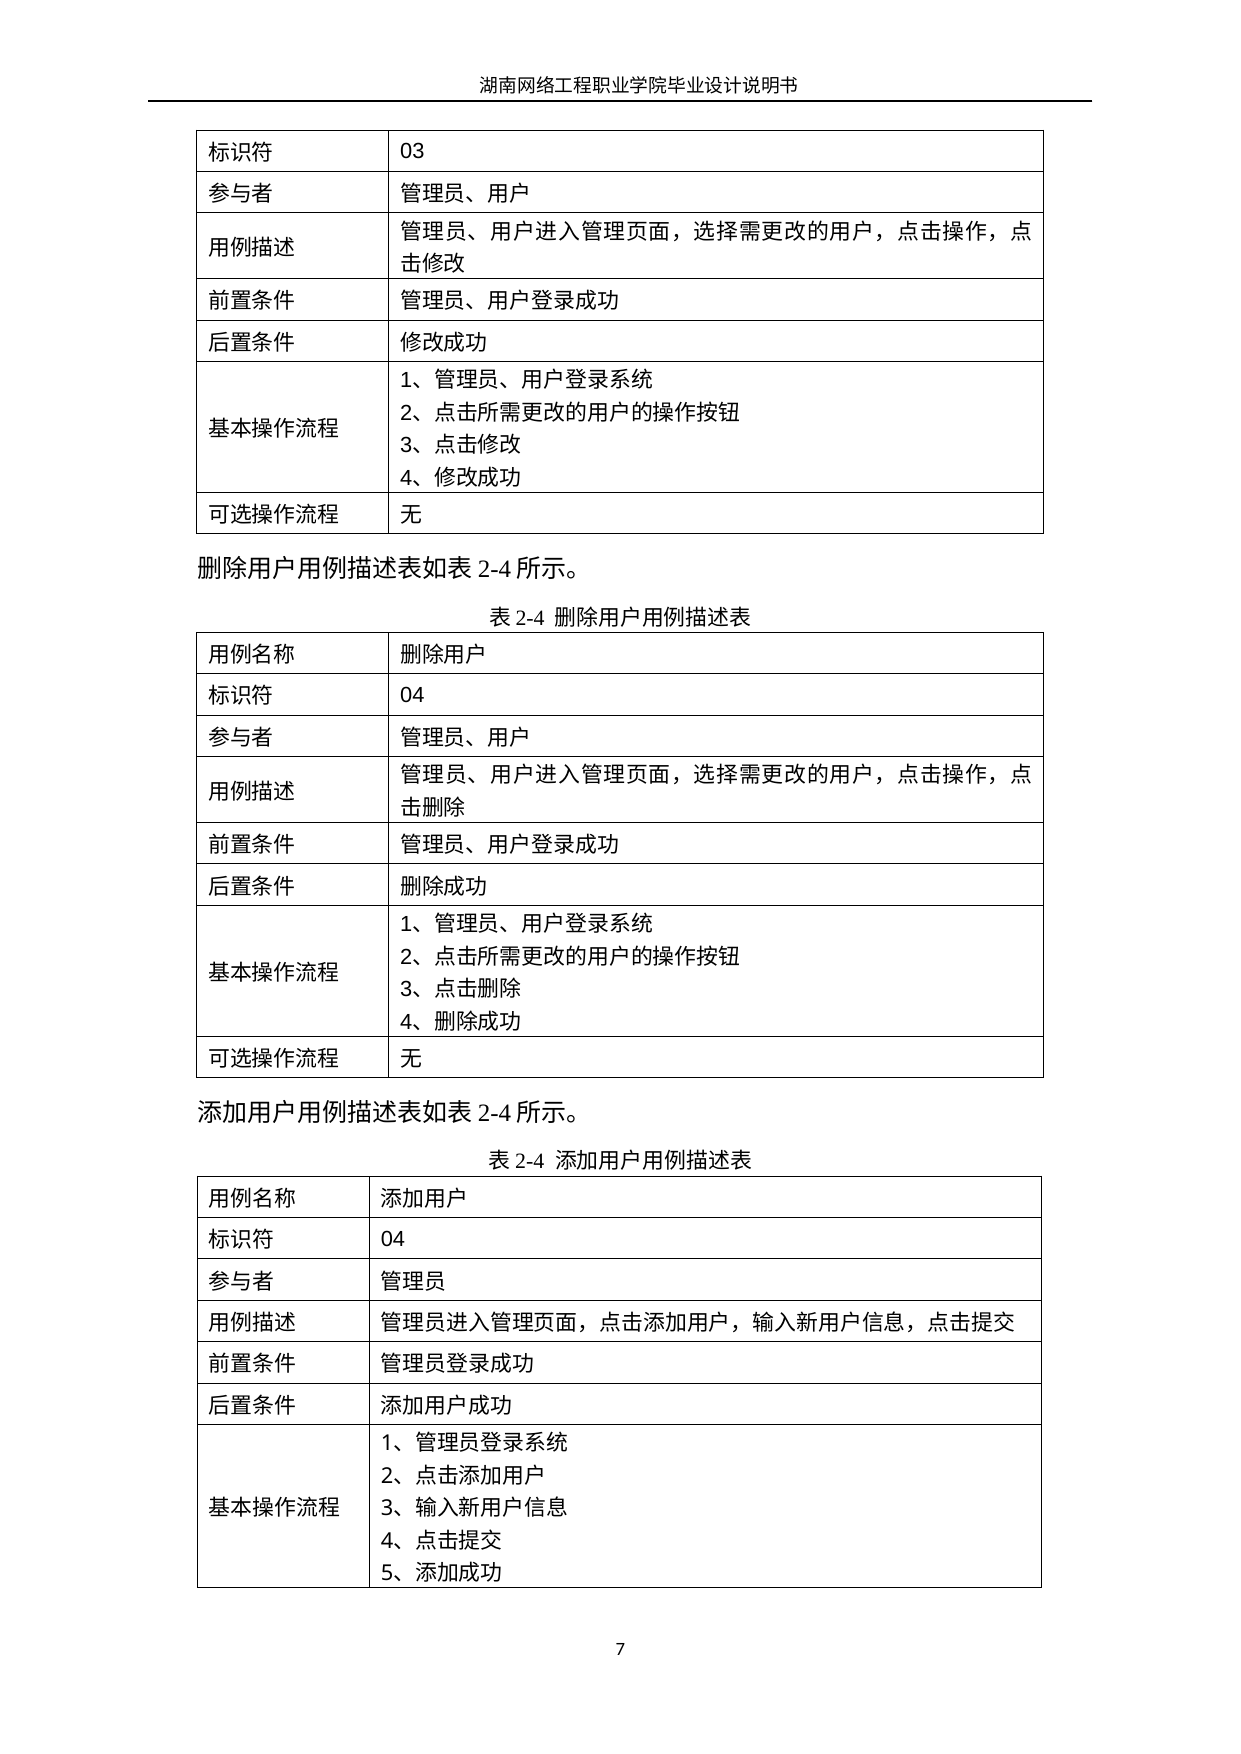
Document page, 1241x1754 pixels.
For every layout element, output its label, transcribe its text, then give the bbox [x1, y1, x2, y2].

table_cell 04 [370, 1218, 1041, 1258]
table_header 用例名称 [197, 633, 388, 673]
table_cell 添加用户成功 [370, 1384, 1041, 1424]
table_cell 后置条件 [197, 864, 388, 905]
table_cell 03 [389, 131, 1043, 171]
table_cell 管理员、用户进入管理页面，选择需更改的用户，点击操作，点击删除 [389, 757, 1043, 822]
table_cell 参与者 [197, 716, 388, 756]
table_cell 管理员、用户登录成功 [389, 279, 1043, 319]
table_cell 管理员、用户进入管理页面，选择需更改的用户，点击操作，点击修改 [389, 213, 1043, 278]
table_cell 后置条件 [197, 321, 388, 361]
text 表2-4 添加用户用例描述表 [148, 1143, 1092, 1176]
table_cell 用例描述 [198, 1301, 369, 1341]
table_cell 前置条件 [197, 823, 388, 863]
table_cell 标识符 [198, 1218, 369, 1258]
table_cell 管理员、用户登录成功 [389, 823, 1043, 863]
text 表2-4 删除用户用例描述表 [148, 599, 1092, 632]
text 删除用户用例描述表如表2-4所示。 [148, 534, 1092, 599]
table_cell 管理员、用户 [389, 716, 1043, 756]
table_cell 参与者 [198, 1259, 369, 1300]
table_cell 1、管理员、用户登录系统 2、点击所需更改的用户的操作按钮 3、点击修改 4、修改成功 [389, 362, 1043, 492]
table_cell 后置条件 [198, 1384, 369, 1424]
table_cell 前置条件 [197, 279, 388, 319]
table_header 用例名称 [198, 1177, 369, 1217]
table_cell 管理员登录成功 [370, 1342, 1041, 1382]
table_cell 管理员 [370, 1259, 1041, 1300]
table_cell 无 [389, 1037, 1043, 1077]
table_cell 可选操作流程 [197, 493, 388, 533]
table_cell 删除成功 [389, 864, 1043, 905]
table_header 添加用户 [370, 1177, 1041, 1217]
table_cell 标识符 [197, 674, 388, 714]
table_cell 管理员、用户 [389, 172, 1043, 212]
table_header 删除用户 [389, 633, 1043, 673]
table_cell 用例描述 [197, 757, 388, 822]
table_cell 基本操作流程 [198, 1425, 369, 1587]
table_cell 1、管理员、用户登录系统 2、点击所需更改的用户的操作按钮 3、点击删除 4、删除成功 [389, 906, 1043, 1036]
table_cell 可选操作流程 [197, 1037, 388, 1077]
table_cell 前置条件 [198, 1342, 369, 1382]
table_cell 基本操作流程 [197, 906, 388, 1036]
text 添加用户用例描述表如表2-4所示。 [148, 1078, 1092, 1143]
table_cell 基本操作流程 [197, 362, 388, 492]
table_cell 参与者 [197, 172, 388, 212]
table_cell 管理员进入管理页面，点击添加用户，输入新用户信息，点击提交 [370, 1301, 1041, 1341]
table_cell 修改成功 [389, 321, 1043, 361]
table_cell 04 [389, 674, 1043, 714]
table_cell 1、管理员登录系统 2、点击添加用户 3、输入新用户信息 4、点击提交 5、添加成功 [370, 1425, 1041, 1587]
table_cell 无 [389, 493, 1043, 533]
table_cell 标识符 [197, 131, 388, 171]
table_cell 用例描述 [197, 213, 388, 278]
